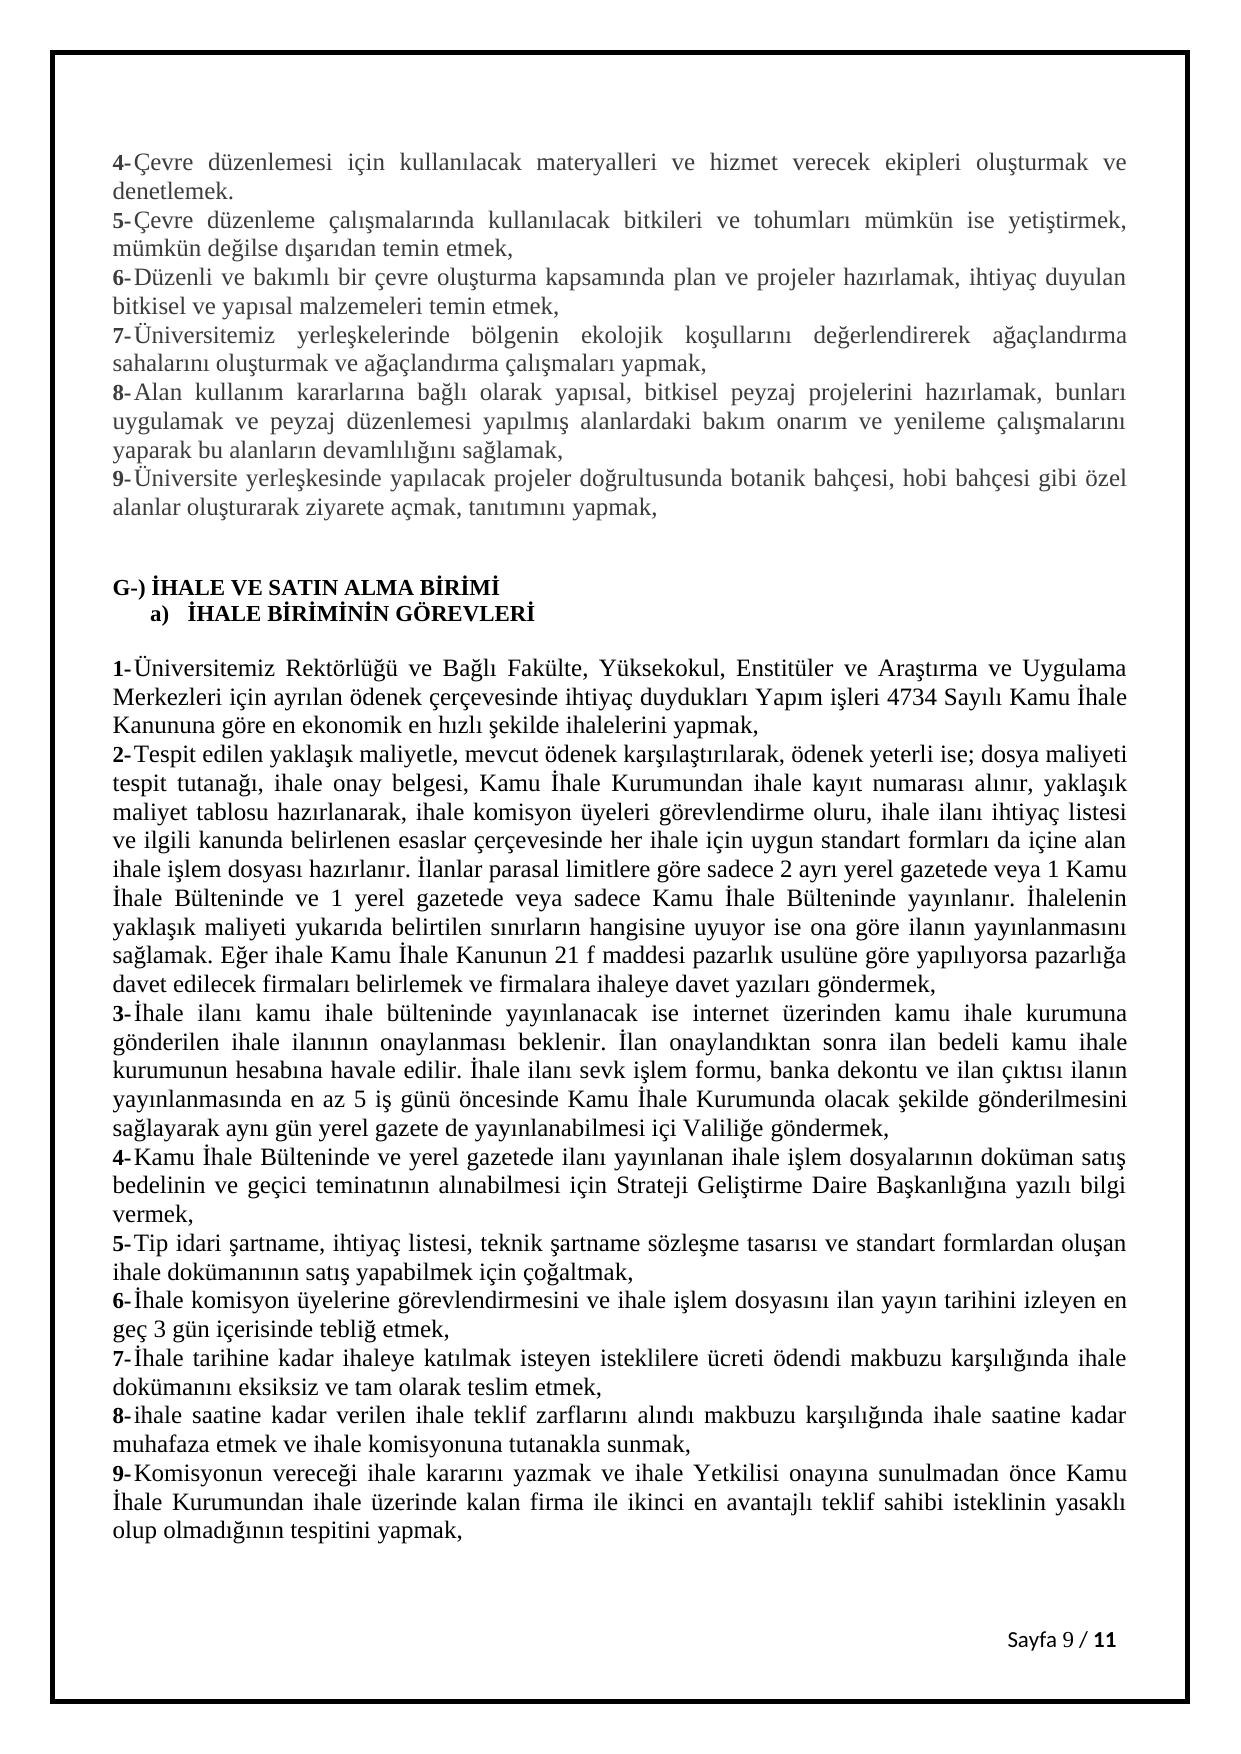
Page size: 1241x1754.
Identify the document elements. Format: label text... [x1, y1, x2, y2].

list Çevre düzenlemesi için kullanılacak materyalleri ve hizmet verecek ekipleri oluşturmak ve denetlemek. [112, 147, 1127, 205]
list İhale komisyon üyelerine görevlendirmesini ve ihale işlem dosyasını ilan yayın tarihini izleyen en geç 3 gün içerisinde tebliğ etmek, [112, 1285, 1128, 1343]
list Alan kullanım kararlarına bağlı olarak yapısal, bitkisel peyzaj projelerini hazırlamak, bunları uygulamak ve peyzaj düzenlemesi yapılmış alanlardaki bakım onarım ve yenileme çalışmalarını yaparak bu alanların devamlılığını sağlamak, [112, 377, 1127, 463]
list Çevre düzenleme çalışmalarında kullanılacak bitkileri ve tohumları mümkün ise yetiştirmek, mümkün değilse dışarıdan temin etmek, [112, 205, 1127, 262]
list ihale saatine kadar verilen ihale teklif zarflarını alındı makbuzu karşılığında ihale saatine kadar muhafaza etmek ve ihale komisyonuna tutanakla sunmak, [112, 1401, 1128, 1458]
list Üniversitemiz Rektörlüğü ve Bağlı Fakülte, Yüksekokul, Enstitüler ve Araştırma ve Uygulama Merkezleri için ayrılan ödenek çerçevesinde ihtiyaç duydukları Yapım işleri 4734 Sayılı Kamu İhale Kanununa göre en ekonomik en hızlı şekilde ihalelerini yapmak, [112, 653, 1128, 739]
list İhale tarihine kadar ihaleye katılmak isteyen isteklilere ücreti ödendi makbuzu karşılığında ihale dokümanını eksiksiz ve tam olarak teslim etmek, [112, 1343, 1127, 1400]
list Tip idari şartname, ihtiyaç listesi, teknik şartname sözleşme tasarısı ve standart formlardan oluşan ihale dokümanının satış yapabilmek için çoğaltmak, [112, 1228, 1128, 1285]
list İHALE BİRİMİNİN GÖREVLERİ [150, 601, 1140, 627]
list Kamu İhale Bülteninde ve yerel gazetede ilanı yayınlanan ihale işlem dosyalarının doküman satış bedelinin ve geçici teminatının alınabilmesi için Strateji Geliştirme Daire Başkanlığına yazılı bilgi vermek, [112, 1142, 1128, 1228]
text G-) İHALE VE SATIN ALMA BİRİMİ [112, 574, 1140, 601]
list İhale ilanı kamu ihale bülteninde yayınlanacak ise internet üzerinden kamu ihale kurumuna gönderilen ihale ilanının onaylanması beklenir. İlan onaylandıktan sonra ilan bedeli kamu ihale kurumunun hesabına havale edilir. İhale ilanı sevk işlem formu, banka dekontu ve ilan çıktısı ilanın yayınlanmasında en az 5 iş günü öncesinde Kamu İhale Kurumunda olacak şekilde gönderilmesini sağlayarak aynı gün yerel gazete de yayınlanabilmesi içi Valiliğe göndermek, [112, 998, 1128, 1142]
list Düzenli ve bakımlı bir çevre oluşturma kapsamında plan ve projeler hazırlamak, ihtiyaç duyulan bitkisel ve yapısal malzemeleri temin etmek, [112, 262, 1127, 320]
list Üniversite yerleşkesinde yapılacak projeler doğrultusunda botanik bahçesi, hobi bahçesi gibi özel alanlar oluşturarak ziyarete açmak, tanıtımını yapmak, [112, 463, 1128, 521]
list Tespit edilen yaklaşık maliyetle, mevcut ödenek karşılaştırılarak, ödenek yeterli ise; dosya maliyeti tespit tutanağı, ihale onay belgesi, Kamu İhale Kurumundan ihale kayıt numarası alınır, yaklaşık maliyet tablosu hazırlanarak, ihale komisyon üyeleri görevlendirme oluru, ihale ilanı ihtiyaç listesi ve ilgili kanunda belirlenen esaslar çerçevesinde her ihale için uygun standart formları da içine alan ihale işlem dosyası hazırlanır. İlanlar parasal limitlere göre sadece 2 ayrı yerel gazetede veya 1 Kamu İhale Bülteninde ve 1 yerel gazetede veya sadece Kamu İhale Bülteninde yayınlanır. İhalelenin yaklaşık maliyeti yukarıda belirtilen sınırların hangisine uyuyor ise ona göre ilanın yayınlanmasını sağlamak. Eğer ihale Kamu İhale Kanunun 21 f maddesi pazarlık usulüne göre yapılıyorsa pazarlığa davet edilecek firmaları belirlemek ve firmalara ihaleye davet yazıları göndermek, [112, 739, 1128, 998]
list Üniversitemiz yerleşkelerinde bölgenin ekolojik koşullarını değerlendirerek ağaçlandırma sahalarını oluşturmak ve ağaçlandırma çalışmaları yapmak, [112, 320, 1128, 377]
list Komisyonun vereceği ihale kararını yazmak ve ihale Yetkilisi onayına sunulmadan önce Kamu İhale Kurumundan ihale üzerinde kalan firma ile ikinci en avantajlı teklif sahibi isteklinin yasaklı olup olmadığının tespitini yapmak, [112, 1458, 1128, 1544]
